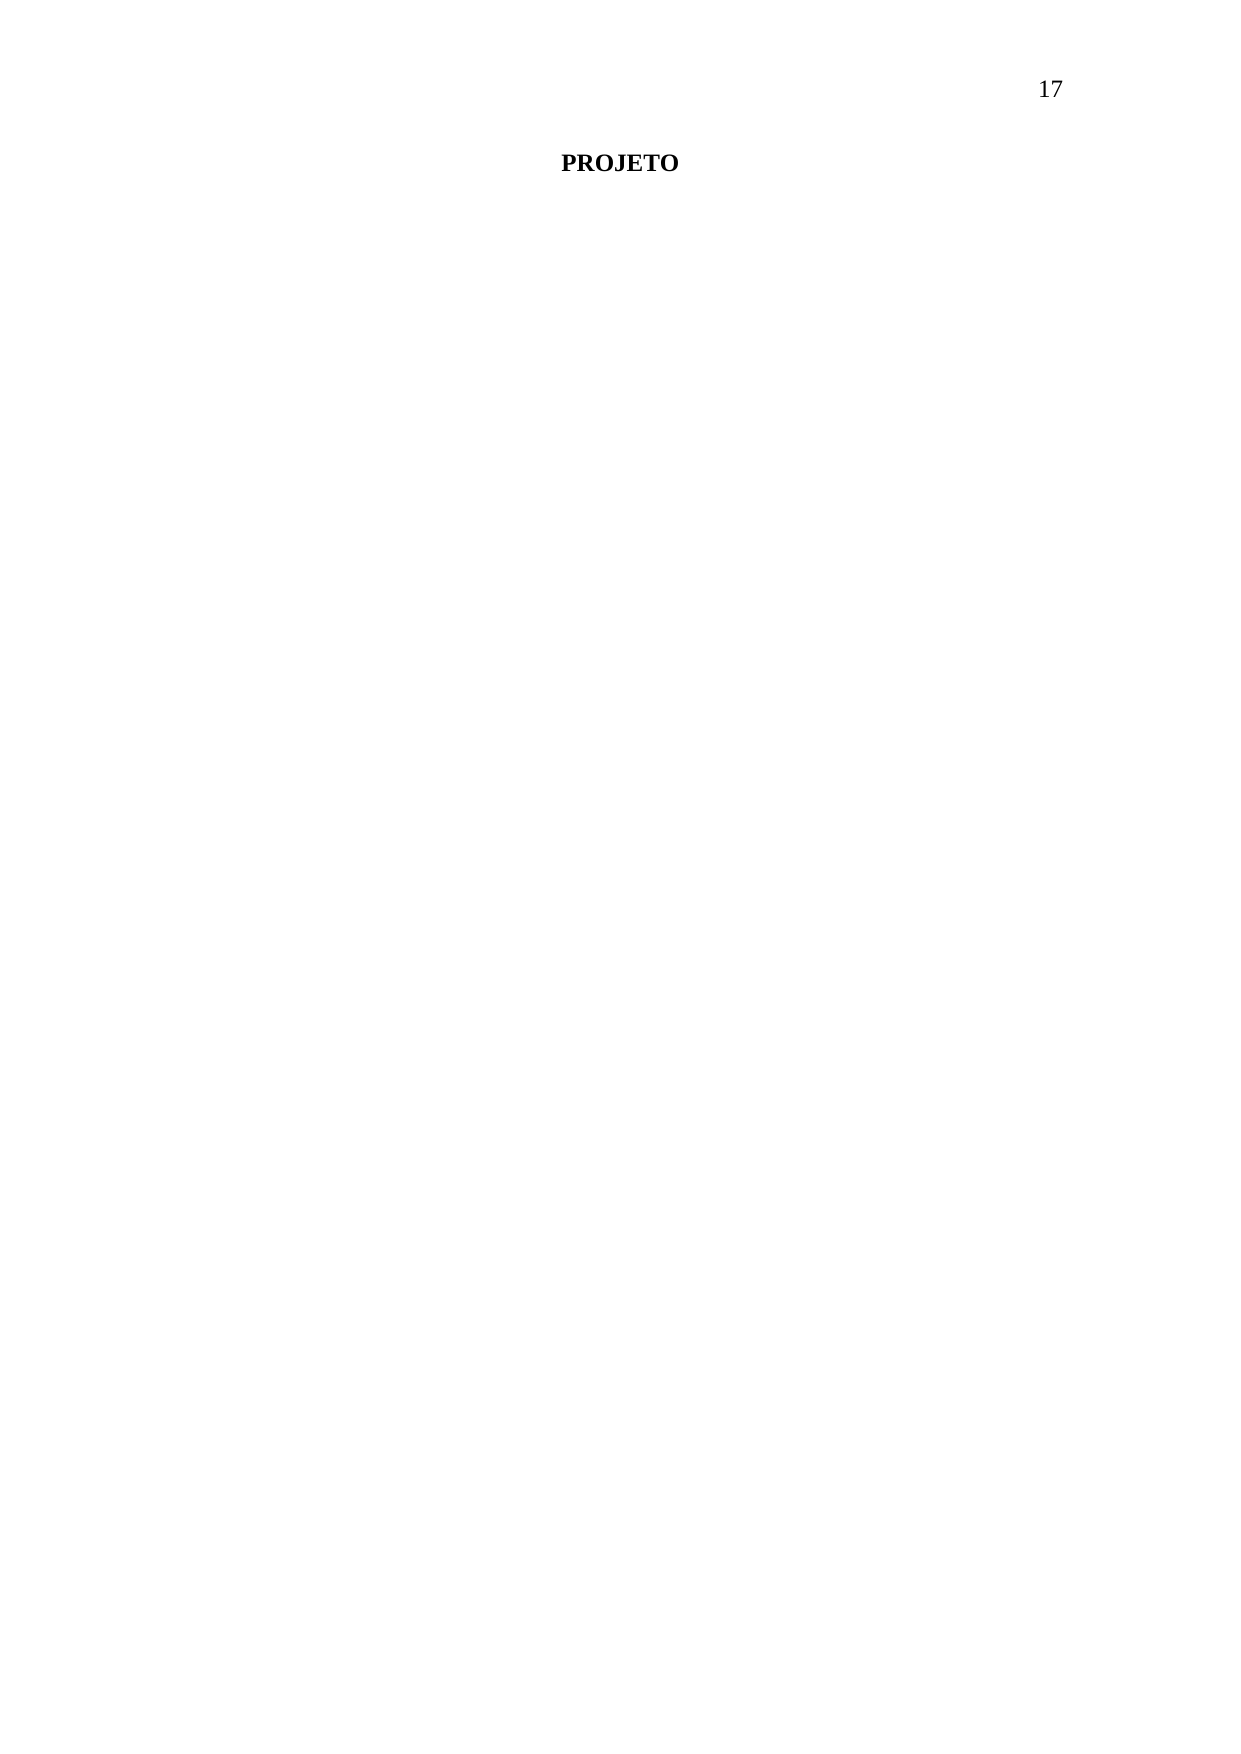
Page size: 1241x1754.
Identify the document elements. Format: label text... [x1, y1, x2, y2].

text PROJETO [177, 148, 1063, 176]
